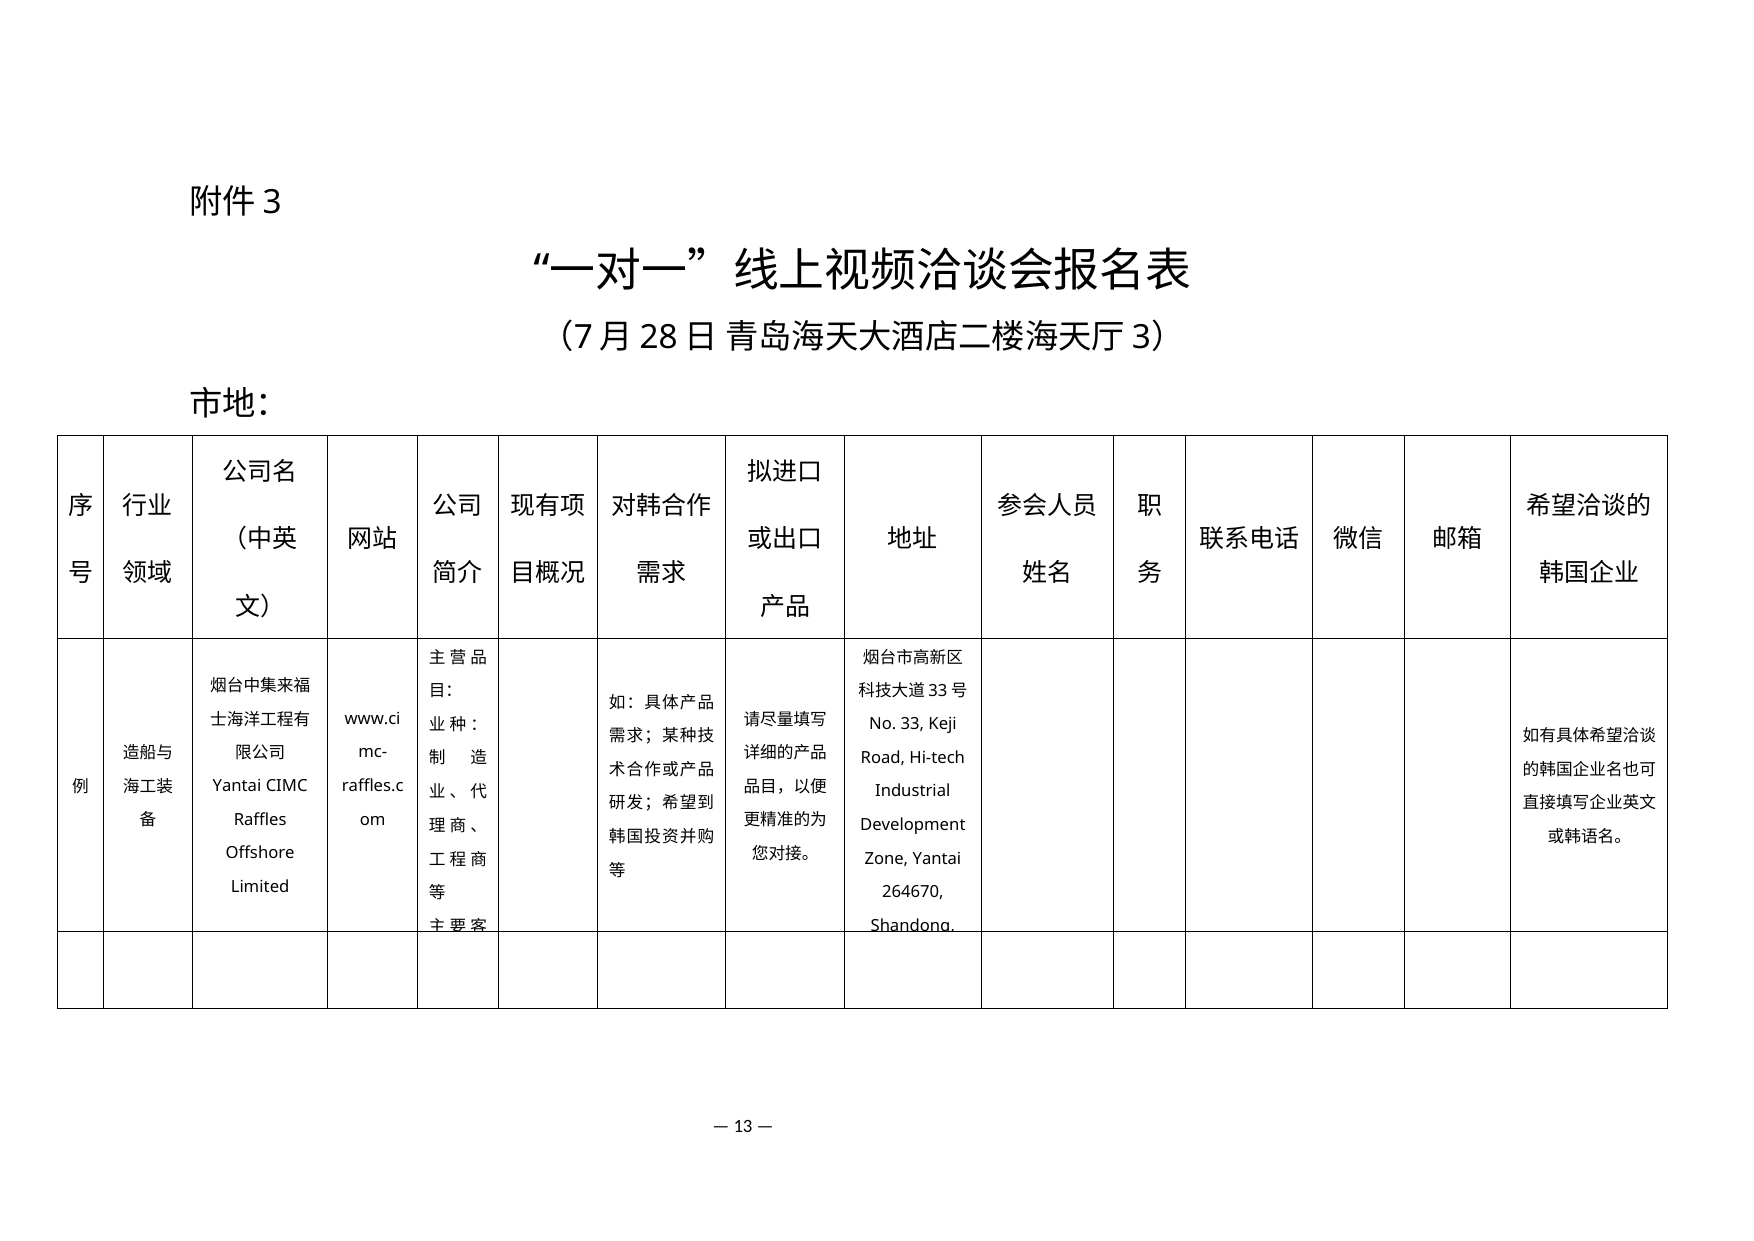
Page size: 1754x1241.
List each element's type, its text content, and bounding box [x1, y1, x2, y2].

table_header 微信 [1313, 436, 1404, 638]
table_header 职务 [1114, 436, 1185, 638]
text （7月28日 青岛海天大酒店二楼海天厅3） [189, 300, 1535, 368]
table_header 希望洽谈的韩国企业 [1511, 436, 1667, 638]
table_cell 造船与海工装备 [104, 639, 192, 931]
table_cell 如：具体产品需求；某种技术合作或产品研发；希望到韩国投资并购等 [598, 639, 725, 931]
table_cell [58, 932, 103, 1008]
table_header 拟进口或出口产品 [726, 436, 844, 638]
table_header 网站 [328, 436, 417, 638]
table_cell 烟台市高新区科技大道33号 No. 33, Keji Road, Hi-tech Industrial Development Zone, Yantai 264670, Shandong, P.R. China [845, 639, 981, 931]
table_header 邮箱 [1405, 436, 1510, 638]
table_cell 如有具体希望洽谈的韩国企业名也可直接填写企业英文或韩语名。 [1511, 639, 1667, 931]
table_cell [499, 932, 597, 1008]
table_cell 主营品目： 业种：制造业、代理商、工程商等 主要客户： 进口（或与外国技术引进）合作经验： [418, 639, 498, 931]
table_cell [104, 932, 192, 1008]
table_cell [193, 932, 327, 1008]
table_cell [1405, 932, 1510, 1008]
text 市地： [189, 368, 1535, 435]
table_cell www.cimc-raffles.com [328, 639, 417, 931]
table_cell [982, 639, 1113, 931]
text “一对一”线上视频洽谈会报名表 [189, 233, 1535, 300]
table_header 联系电话 [1186, 436, 1312, 638]
table_cell [328, 932, 417, 1008]
table_cell [1313, 639, 1404, 931]
table_header 行业 领域 [104, 436, 192, 638]
table_header 参会人员姓名 [982, 436, 1113, 638]
table_header 现有项目概况 [499, 436, 597, 638]
table_cell [1313, 932, 1404, 1008]
table_cell [845, 932, 981, 1008]
table_cell [1405, 639, 1510, 931]
table_cell 烟台中集来福士海洋工程有限公司 Yantai CIMC Raffles Offshore Limited [193, 639, 327, 931]
table_cell [499, 639, 597, 931]
table_cell [1511, 932, 1667, 1008]
table_cell [1186, 639, 1312, 931]
table_cell [726, 932, 844, 1008]
table_header 对韩合作需求 [598, 436, 725, 638]
table_header 地址 [845, 436, 981, 638]
table_header 公司名 （中英文） [193, 436, 327, 638]
table_header 公司简介 [418, 436, 498, 638]
table_cell 例 [58, 639, 103, 931]
table_cell 请尽量填写详细的产品品目，以便更精准的为您对接。 [726, 639, 844, 931]
table_cell [1114, 932, 1185, 1008]
table_cell [982, 932, 1113, 1008]
table_cell [1114, 639, 1185, 931]
table_cell [598, 932, 725, 1008]
table_cell [418, 932, 498, 1008]
table_cell [1186, 932, 1312, 1008]
table_header 序号 [58, 436, 103, 638]
text 附件3 [189, 166, 1535, 233]
